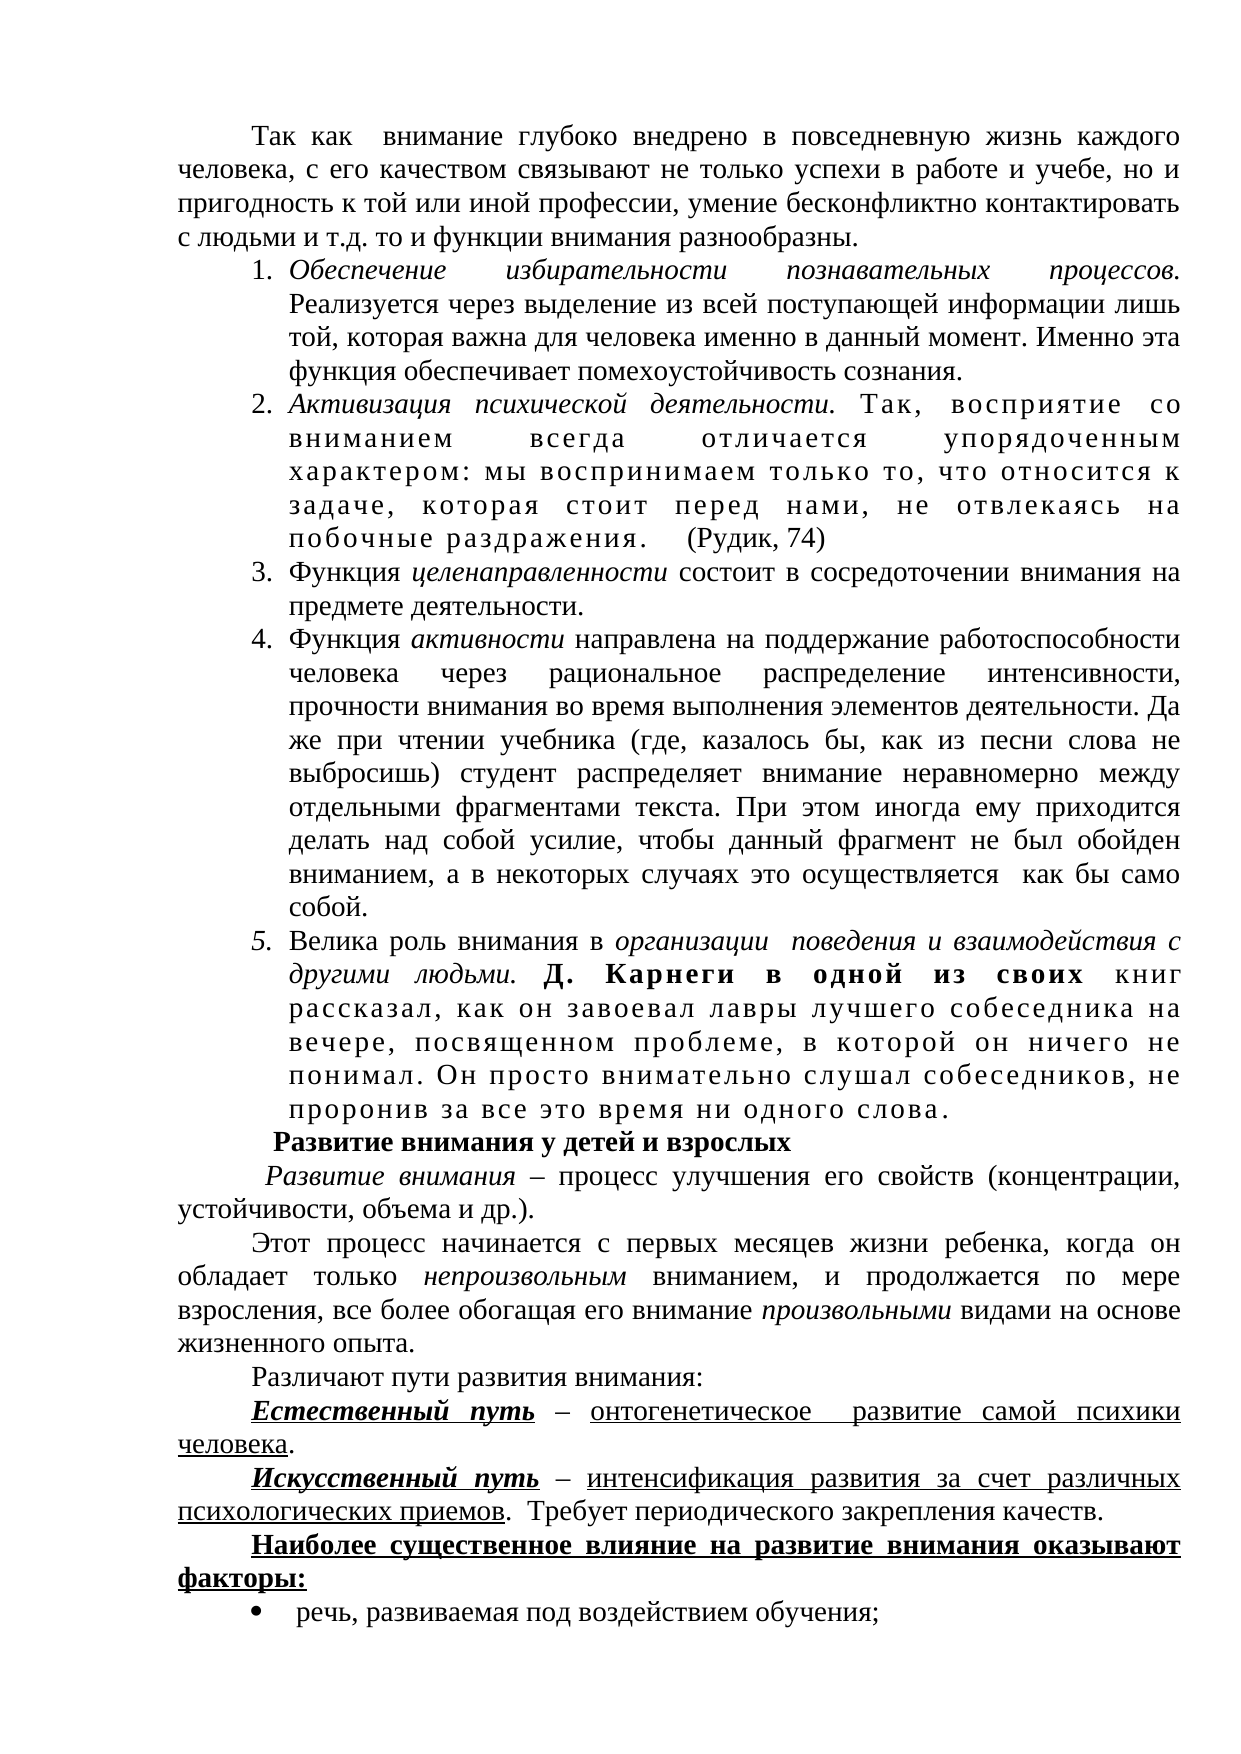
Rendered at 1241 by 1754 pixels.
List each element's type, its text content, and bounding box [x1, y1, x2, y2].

text Различают пути развития внимания: [177, 1359, 1181, 1393]
text Так как внимание глубоко внедрено в повседневную жизнь каждого человека, с его качеством связывают не только успехи в работе и учебе, но и пригодность к той или иной профессии, умение бесконфликтно контактировать с людьми и т.д. то и функции внимания разнообразны. [177, 118, 1181, 252]
list Обеспечение избирательности познавательных процессов. Реализуется через выделение из всей поступающей информации лишь той, которая важна для человека именно в данный момент. Именно эта функция обеспечивает помехоустойчивость сознания. [251, 252, 1181, 386]
text Развитие внимания у детей и взрослых [177, 1124, 1181, 1158]
text Этот процесс начинается с первых месяцев жизни ребенка, когда он обладает только непроизвольным вниманием, и продолжается по мере взросления, все более обогащая его внимание произвольными видами на основе жизненного опыта. [177, 1225, 1181, 1359]
list Функция целенаправленности состоит в сосредоточении внимания на предмете деятельности. [251, 554, 1181, 621]
list Функция активности направлена на поддержание работоспособности человека через рациональное распределение интенсивности, прочности внимания во время выполнения элементов деятельности. Да же при чтении учебника (где, казалось бы, как из песни слова не выбросишь) студент распределяет внимание неравномерно между отдельными фрагментами текста. При этом иногда ему приходится делать над собой усилие, чтобы данный фрагмент не был обойден вниманием, а в некоторых случаях это осуществляется как бы само собой. [251, 621, 1181, 923]
list Активизация психической деятельности. Так, восприятие со вниманием всегда отличается упорядоченным характером: мы воспринимаем только то, что относится к задаче, которая стоит перед нами, не отвлекаясь на побочные раздражения. (Рудик, 74) [251, 386, 1181, 554]
text Наиболее существенное влияние на развитие внимания оказывают факторы: [177, 1527, 1181, 1594]
list речь, развиваемая под воздействием обучения; [251, 1594, 1181, 1628]
list Велика роль внимания в организации поведения и взаимодействия с другими людьми. Д. Карнеги в одной из своих книг рассказал, как он завоевал лавры лучшего собеседника на вечере, посвященном проблеме, в которой он ничего не понимал. Он просто внимательно слушал собеседников, не проронив за все это время ни одного слова. [251, 923, 1181, 1124]
text Естественный путь – онтогенетическое развитие самой психики человека. [177, 1393, 1181, 1460]
text Развитие внимания – процесс улучшения его свойств (концентрации, устойчивости, объема и др.). [177, 1158, 1181, 1225]
text Искусственный путь – интенсификация развития за счет различных психологических приемов. Требует периодического закрепления качеств. [177, 1460, 1181, 1527]
